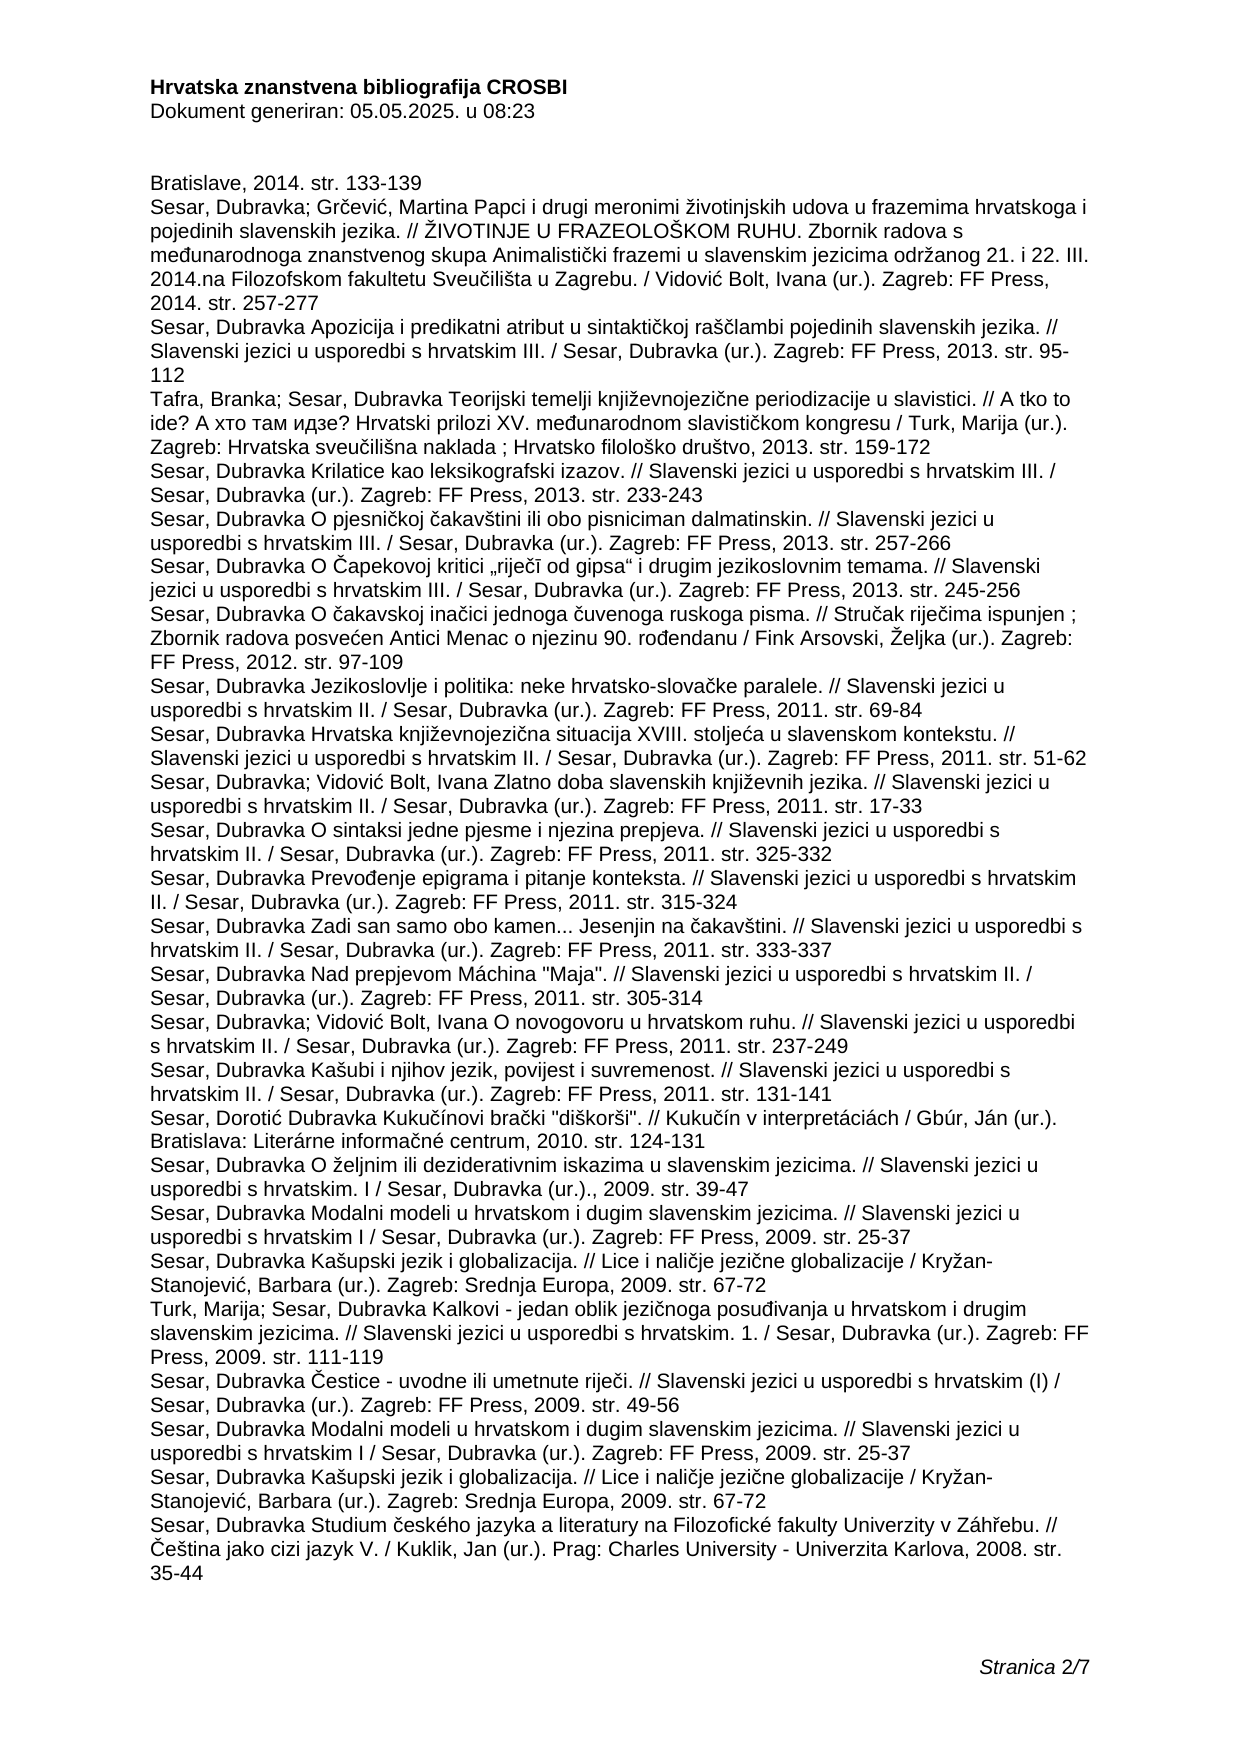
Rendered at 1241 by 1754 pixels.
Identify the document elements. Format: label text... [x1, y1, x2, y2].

text Sesar, Dubravka; Vidović Bolt, Ivana [150, 1009, 1090, 1057]
text Sesar, Dubravka [150, 171, 1090, 195]
text Sesar, Dubravka [150, 1513, 1090, 1584]
text Sesar, Dubravka [150, 962, 1090, 1009]
text Sesar, Dubravka [150, 506, 1090, 554]
text Sesar, Dubravka [150, 722, 1090, 770]
text Sesar, Dubravka [150, 554, 1090, 602]
text Sesar, Dubravka [150, 315, 1090, 387]
text Sesar, Dubravka [150, 1153, 1090, 1201]
text Sesar, Dubravka [150, 1057, 1090, 1105]
text Sesar, Dubravka [150, 1201, 1090, 1249]
text Sesar, Dorotić Dubravka [150, 1105, 1090, 1153]
text Sesar, Dubravka [150, 818, 1090, 866]
text Sesar, Dubravka [150, 866, 1090, 914]
text Sesar, Dubravka [150, 1417, 1090, 1465]
text Sesar, Dubravka [150, 674, 1090, 722]
text Sesar, Dubravka [150, 1369, 1090, 1417]
text Sesar, Dubravka [150, 1465, 1090, 1513]
text Sesar, Dubravka; Grčević, Martina [150, 195, 1090, 315]
text Sesar, Dubravka [150, 914, 1090, 962]
text Sesar, Dubravka [150, 602, 1090, 674]
text Tafra, Branka; Sesar, Dubravka [150, 387, 1090, 458]
text Sesar, Dubravka [150, 1249, 1090, 1297]
text Sesar, Dubravka; Vidović Bolt, Ivana [150, 770, 1090, 818]
text Turk, Marija; Sesar, Dubravka [150, 1297, 1090, 1369]
text Sesar, Dubravka [150, 458, 1090, 506]
